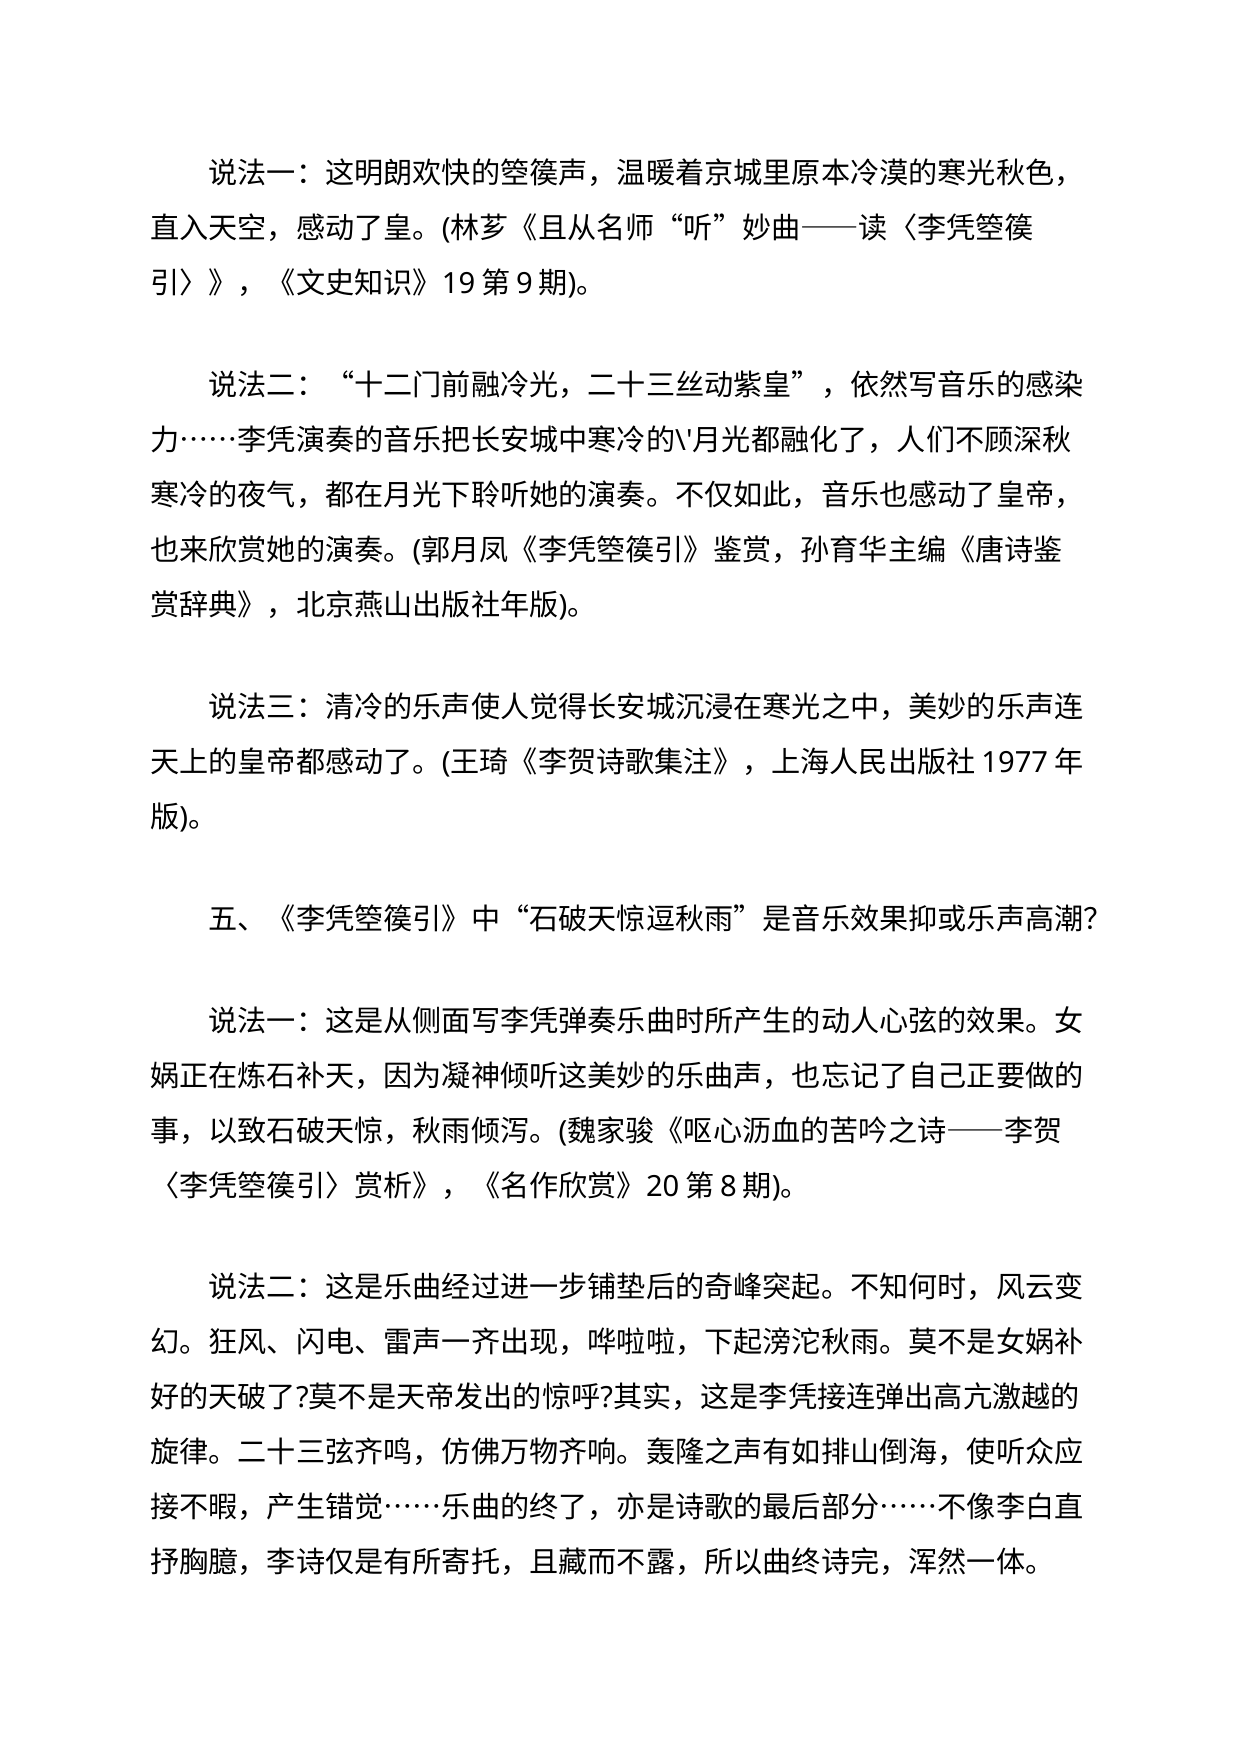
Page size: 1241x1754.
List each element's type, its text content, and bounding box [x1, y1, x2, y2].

text 五、《李凭箜篌引》中“石破天惊逗秋雨”是音乐效果抑或乐声高潮？ [150, 896, 1090, 938]
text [150, 1264, 1090, 1581]
text 说法二：“十二门前融冷光，二十三丝动紫皇”，依然写音乐的感染力……李凭演奏的音乐把长安城中寒冷的\'月光都融化了，人们不顾深秋寒冷的夜气，都在月光下聆听她的演奏。不仅如此，音乐也感动了皇帝，也来欣赏她的演奏。(郭月凤《李凭箜篌引》鉴赏，孙育华主编《唐诗鉴赏辞典》，北京燕山出版社年版)。 [150, 362, 1090, 624]
text 说法一：这是从侧面写李凭弹奏乐曲时所产生的动人心弦的效果。女娲正在炼石补天，因为凝神倾听这美妙的乐曲声，也忘记了自己正要做的事，以致石破天惊，秋雨倾泻。(魏家骏《呕心沥血的苦吟之诗——李贺〈李凭箜篌引〉赏析》，《名作欣赏》20第8期)。 [150, 997, 1090, 1204]
text 说法三：清冷的乐声使人觉得长安城沉浸在寒光之中，美妙的乐声连天上的皇帝都感动了。(王琦《李贺诗歌集注》，上海人民出版社1977年版)。 [150, 684, 1090, 836]
text 说法一：这明朗欢快的箜篌声，温暖着京城里原本冷漠的寒光秋色，直入天空，感动了皇。(林芗《且从名师“听”妙曲——读〈李凭箜篌引〉》，《文史知识》19第9期)。 [150, 150, 1090, 302]
